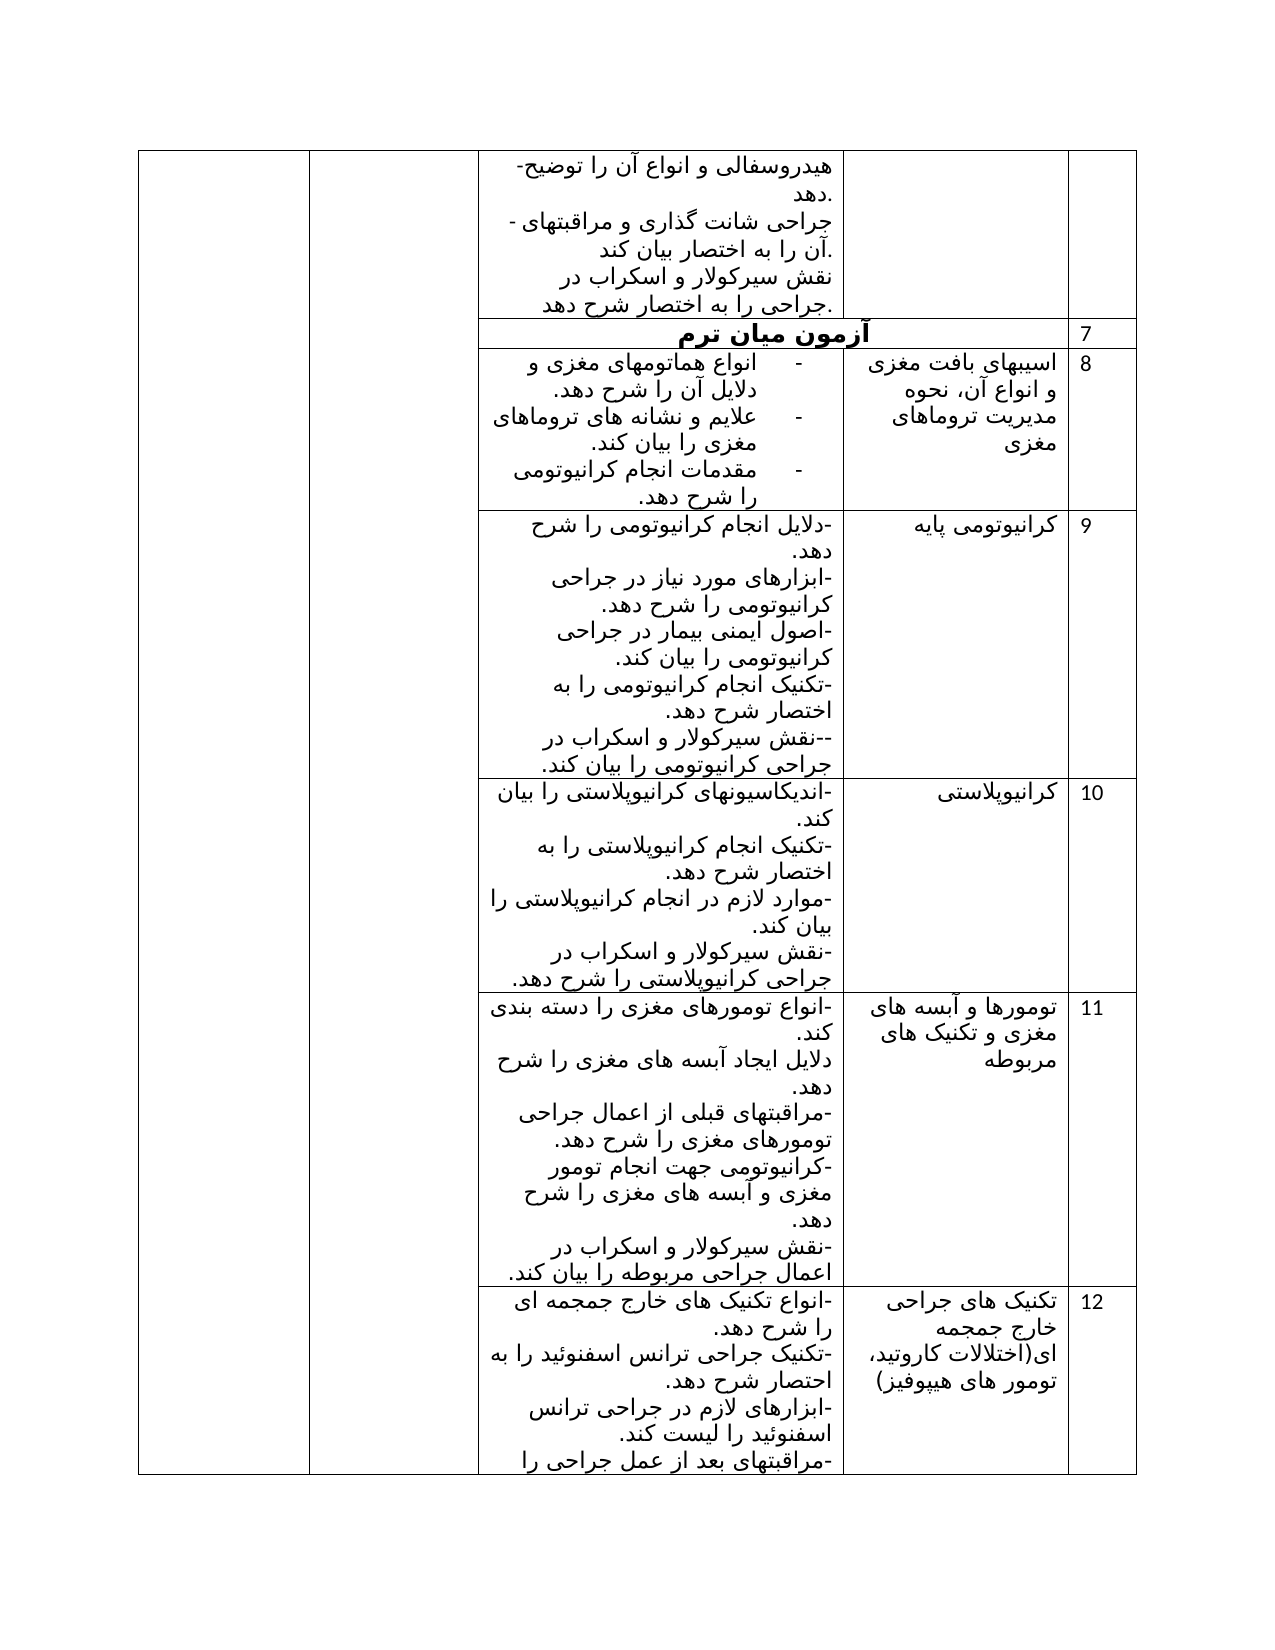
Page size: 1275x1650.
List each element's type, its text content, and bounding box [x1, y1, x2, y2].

table_cell کرانیوپلاستی [844, 779, 1068, 992]
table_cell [844, 151, 1068, 318]
table_cell -دلایل انجام کرانیوتومی را شرح دهد. -ابزارهای مورد نیاز در جراحی کرانیوتومی را شرح دهد. -اصول ایمنی بیمار در جراحی کرانیوتومی را بیان کند. -تکنیک انجام کرانیوتومی را به اختصار شرح دهد. --نقش سیرکولار و اسکراب در جراحی کرانیوتومی را بیان کند. [479, 511, 843, 777]
table_cell 9 [1069, 511, 1136, 777]
table_cell 7 [1069, 319, 1136, 348]
table_cell -انواع تومورهای مغزی را دسته بندی کند. دلایل ایجاد آبسه های مغزی را شرح دهد. -مراقبتهای قبلی از اعمال جراحی تومورهای مغزی را شرح دهد. -کرانیوتومی جهت انجام تومور مغزی و آبسه های مغزی را شرح دهد. -نقش سیرکولار و اسکراب در اعمال جراحی مربوطه را بیان کند. [479, 993, 843, 1286]
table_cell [479, 1287, 843, 1474]
table_cell تومورها و آبسه های مغزی و تکنیک های مربوطه [844, 993, 1068, 1286]
table_cell اسیبهای بافت مغزی و انواع آن، نحوه مدیریت تروماهای مغزی [844, 349, 1068, 510]
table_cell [479, 151, 843, 318]
table_cell -اندیکاسیونهای کرانیوپلاستی را بیان کند. -تکنیک انجام کرانیوپلاستی را به اختصار شرح دهد. -موارد لازم در انجام کرانیوپلاستی را بیان کند. -نقش سیرکولار و اسکراب در جراحی کرانیوپلاستی را شرح دهد. [479, 779, 843, 992]
table_cell 8 [1069, 349, 1136, 510]
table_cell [844, 1287, 1068, 1474]
table_cell 10 [1069, 779, 1136, 992]
table_cell انواع هماتومهای مغزی و دلایل آن را شرح دهد. علایم و نشانه های تروماهای مغزی را بیان کند. مقدمات انجام کرانیوتومی را شرح دهد. [479, 349, 843, 510]
table_cell 6 [1069, 151, 1136, 318]
table_cell 11 [1069, 993, 1136, 1286]
table_cell آزمون میان ترم [479, 319, 1068, 348]
table_cell 12 [1069, 1287, 1136, 1474]
table_cell کرانیوتومی پایه [844, 511, 1068, 777]
